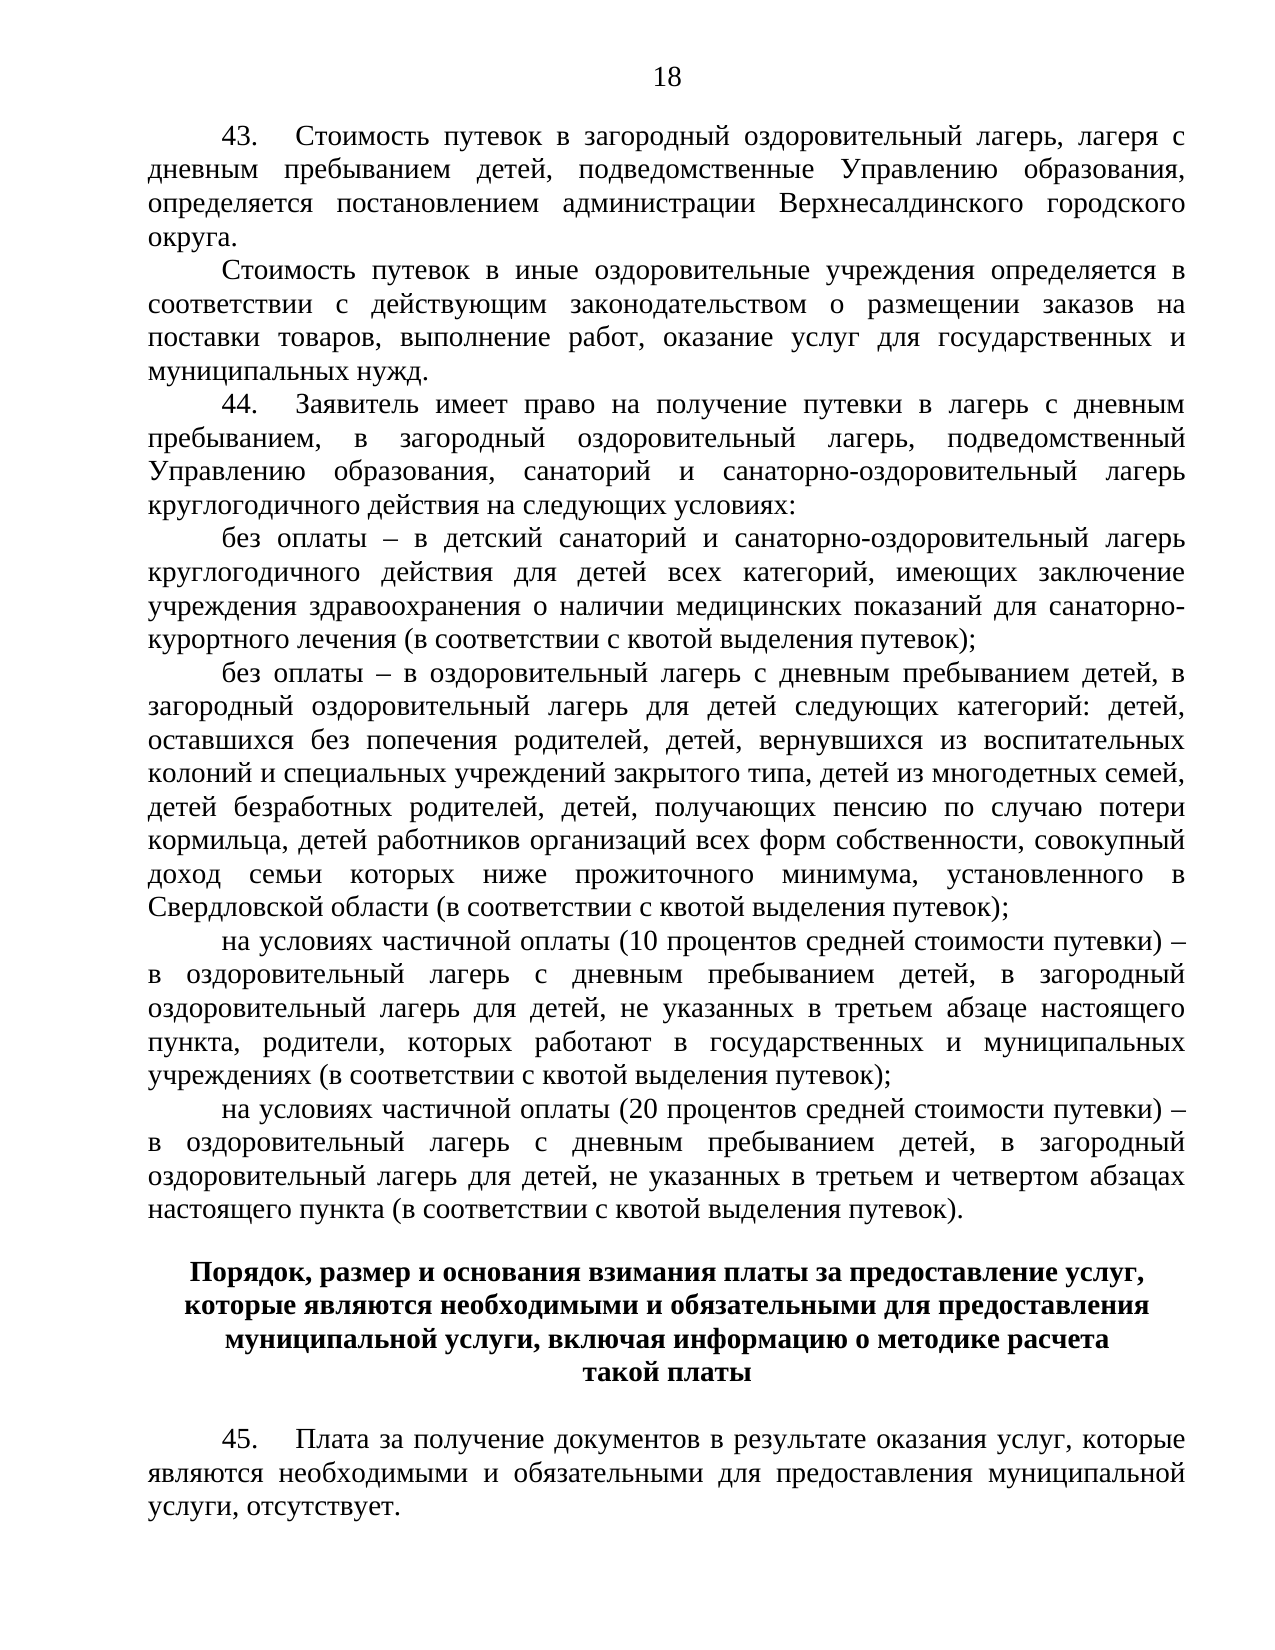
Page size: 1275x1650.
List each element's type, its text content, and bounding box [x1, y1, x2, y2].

list Заявитель имеет право на получение путевки в лагерь с дневным пребыванием, в загородный оздоровительный лагерь, подведомственный Управлению образования, санаторий и санаторно-оздоровительный лагерь круглогодичного действия на следующих условиях: [148, 386, 1186, 521]
text без оплаты – в детский санаторий и санаторно-оздоровительный лагерь круглогодичного действия для детей всех категорий, имеющих заключение учреждения здравоохранения о наличии медицинских показаний для санаторно-курортного лечения (в соответствии с квотой выделения путевок); [148, 521, 1186, 655]
text такой платы [148, 1354, 1186, 1388]
text на условиях частичной оплаты (10 процентов средней стоимости путевки) – в оздоровительный лагерь с дневным пребыванием детей, в загородный оздоровительный лагерь для детей, не указанных в третьем абзаце настоящего пункта, родители, которых работают в государственных и муниципальных учреждениях (в соответствии с квотой выделения путевок); [148, 923, 1186, 1091]
text Порядок, размер и основания взимания платы за предоставление услуг, которые являются необходимыми и обязательными для предоставления муниципальной услуги, включая информацию о методике расчета [148, 1254, 1186, 1354]
text без оплаты – в оздоровительный лагерь с дневным пребыванием детей, в загородный оздоровительный лагерь для детей следующих категорий: детей, оставшихся без попечения родителей, детей, вернувшихся из воспитательных колоний и специальных учреждений закрытого типа, детей из многодетных семей, детей безработных родителей, детей, получающих пенсию по случаю потери кормильца, детей работников организаций всех форм собственности, совокупный доход семьи которых ниже прожиточного минимума, установленного в Свердловской области (в соответствии с квотой выделения путевок); [148, 655, 1186, 923]
text на условиях частичной оплаты (20 процентов средней стоимости путевки) – в оздоровительный лагерь с дневным пребыванием детей, в загородный оздоровительный лагерь для детей, не указанных в третьем и четвертом абзацах настоящего пункта (в соответствии с квотой выделения путевок). [148, 1091, 1186, 1225]
text Стоимость путевок в иные оздоровительные учреждения определяется в соответствии с действующим законодательством о размещении заказов на поставки товаров, выполнение работ, оказание услуг для государственных и муниципальных нужд. [148, 252, 1186, 386]
list Плата за получение документов в результате оказания услуг, которые являются необходимыми и обязательными для предоставления муниципальной услуги, отсутствует. [148, 1421, 1186, 1522]
list Стоимость путевок в загородный оздоровительный лагерь, лагеря с дневным пребыванием детей, подведомственные Управлению образования, определяется постановлением администрации Верхнесалдинского городского округа. [148, 118, 1186, 252]
